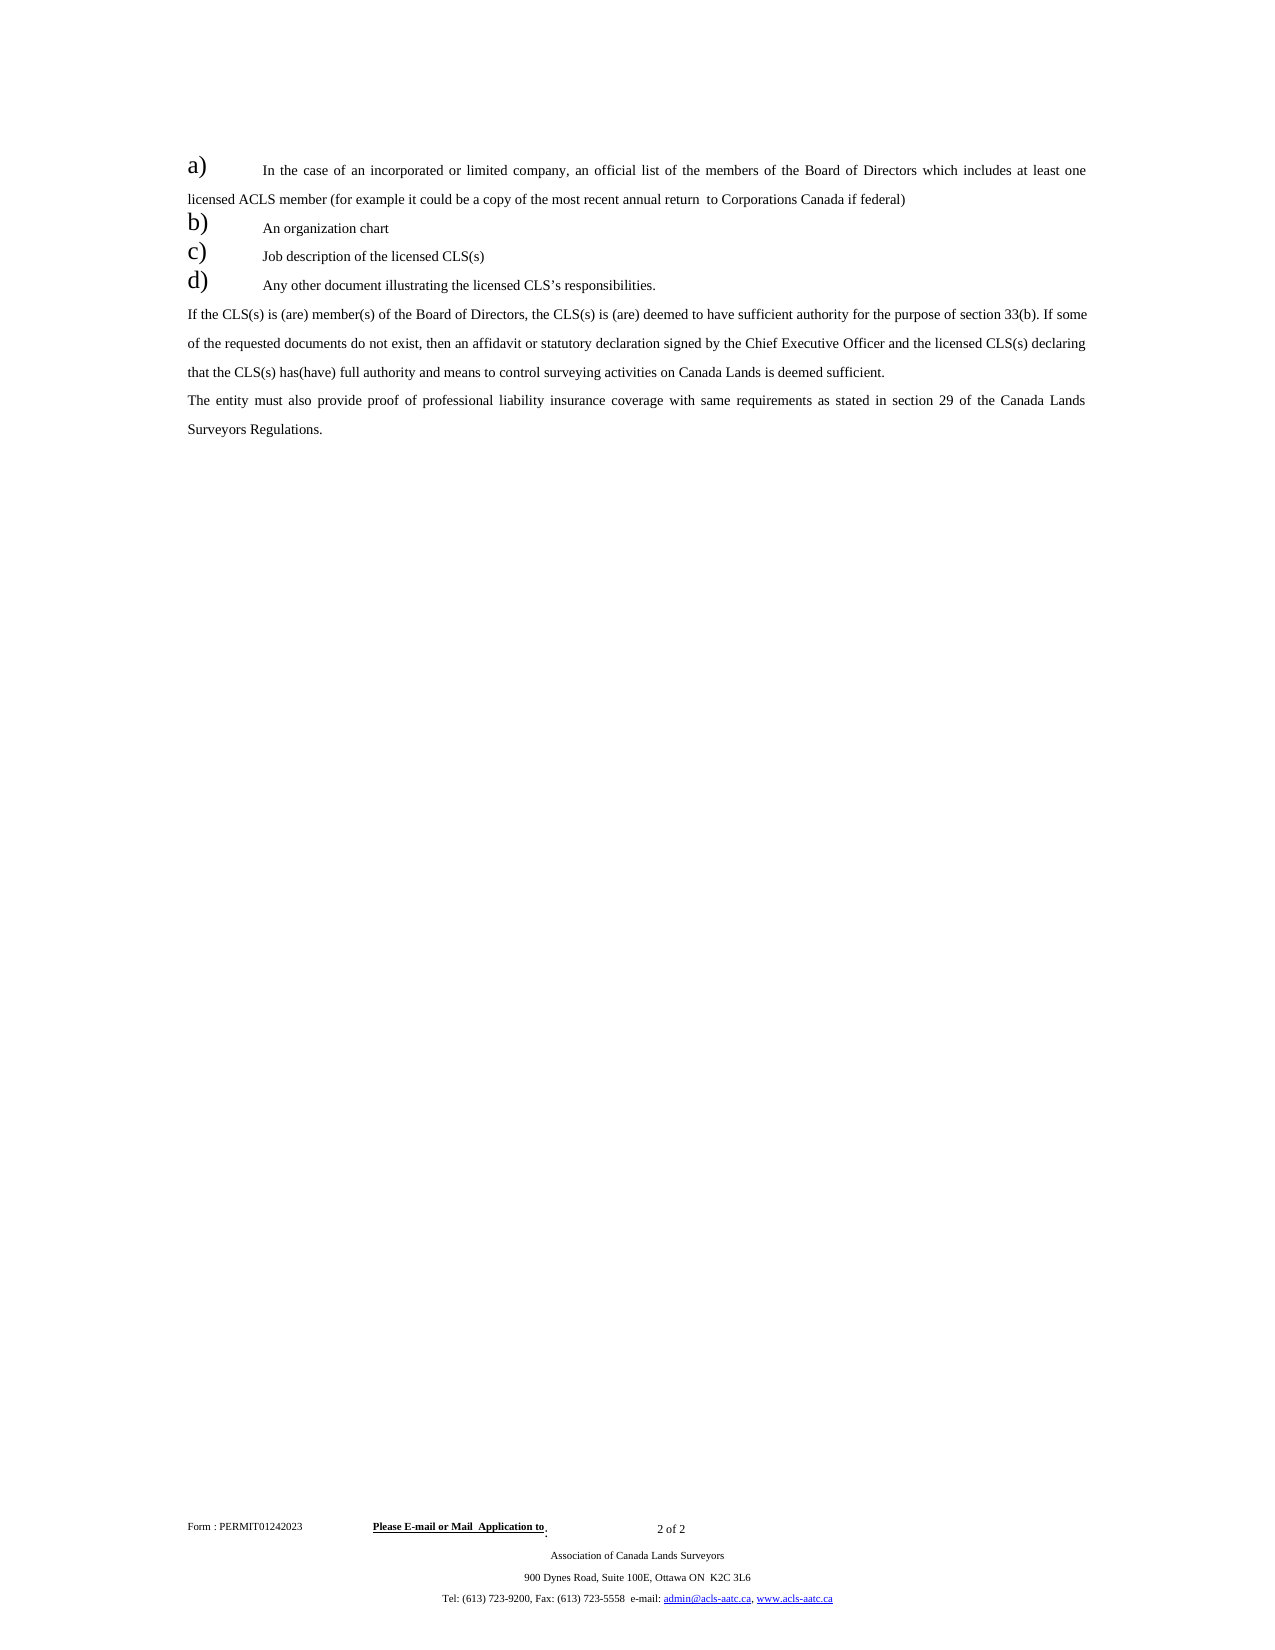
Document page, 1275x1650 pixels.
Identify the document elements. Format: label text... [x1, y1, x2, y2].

list In the case of an incorporated or limited company, an official list of the members of the Board of Directors which includes at least one licensed ACLS member (for example it could be a copy of the most recent annual return to Corporations Canada if federal) [187, 150, 1087, 207]
text The entity must also provide proof of professional liability insurance coverage with same requirements as stated in section 29 of the Canada Lands Surveyors Regulations. [187, 380, 1087, 438]
list Any other document illustrating the licensed CLS’s responsibilities. [187, 265, 1087, 294]
list An organization chart [187, 207, 1087, 236]
list Job description of the licensed CLS(s) [187, 236, 1087, 265]
text If the CLS(s) is (are) member(s) of the Board of Directors, the CLS(s) is (are) deemed to have sufficient authority for the purpose of section 33(b). If some of the requested documents do not exist, then an affidavit or statutory declaration signed by the Chief Executive Officer and the licensed CLS(s) declaring that the CLS(s) has(have) full authority and means to control surveying activities on Canada Lands is deemed sufficient. [187, 294, 1087, 380]
